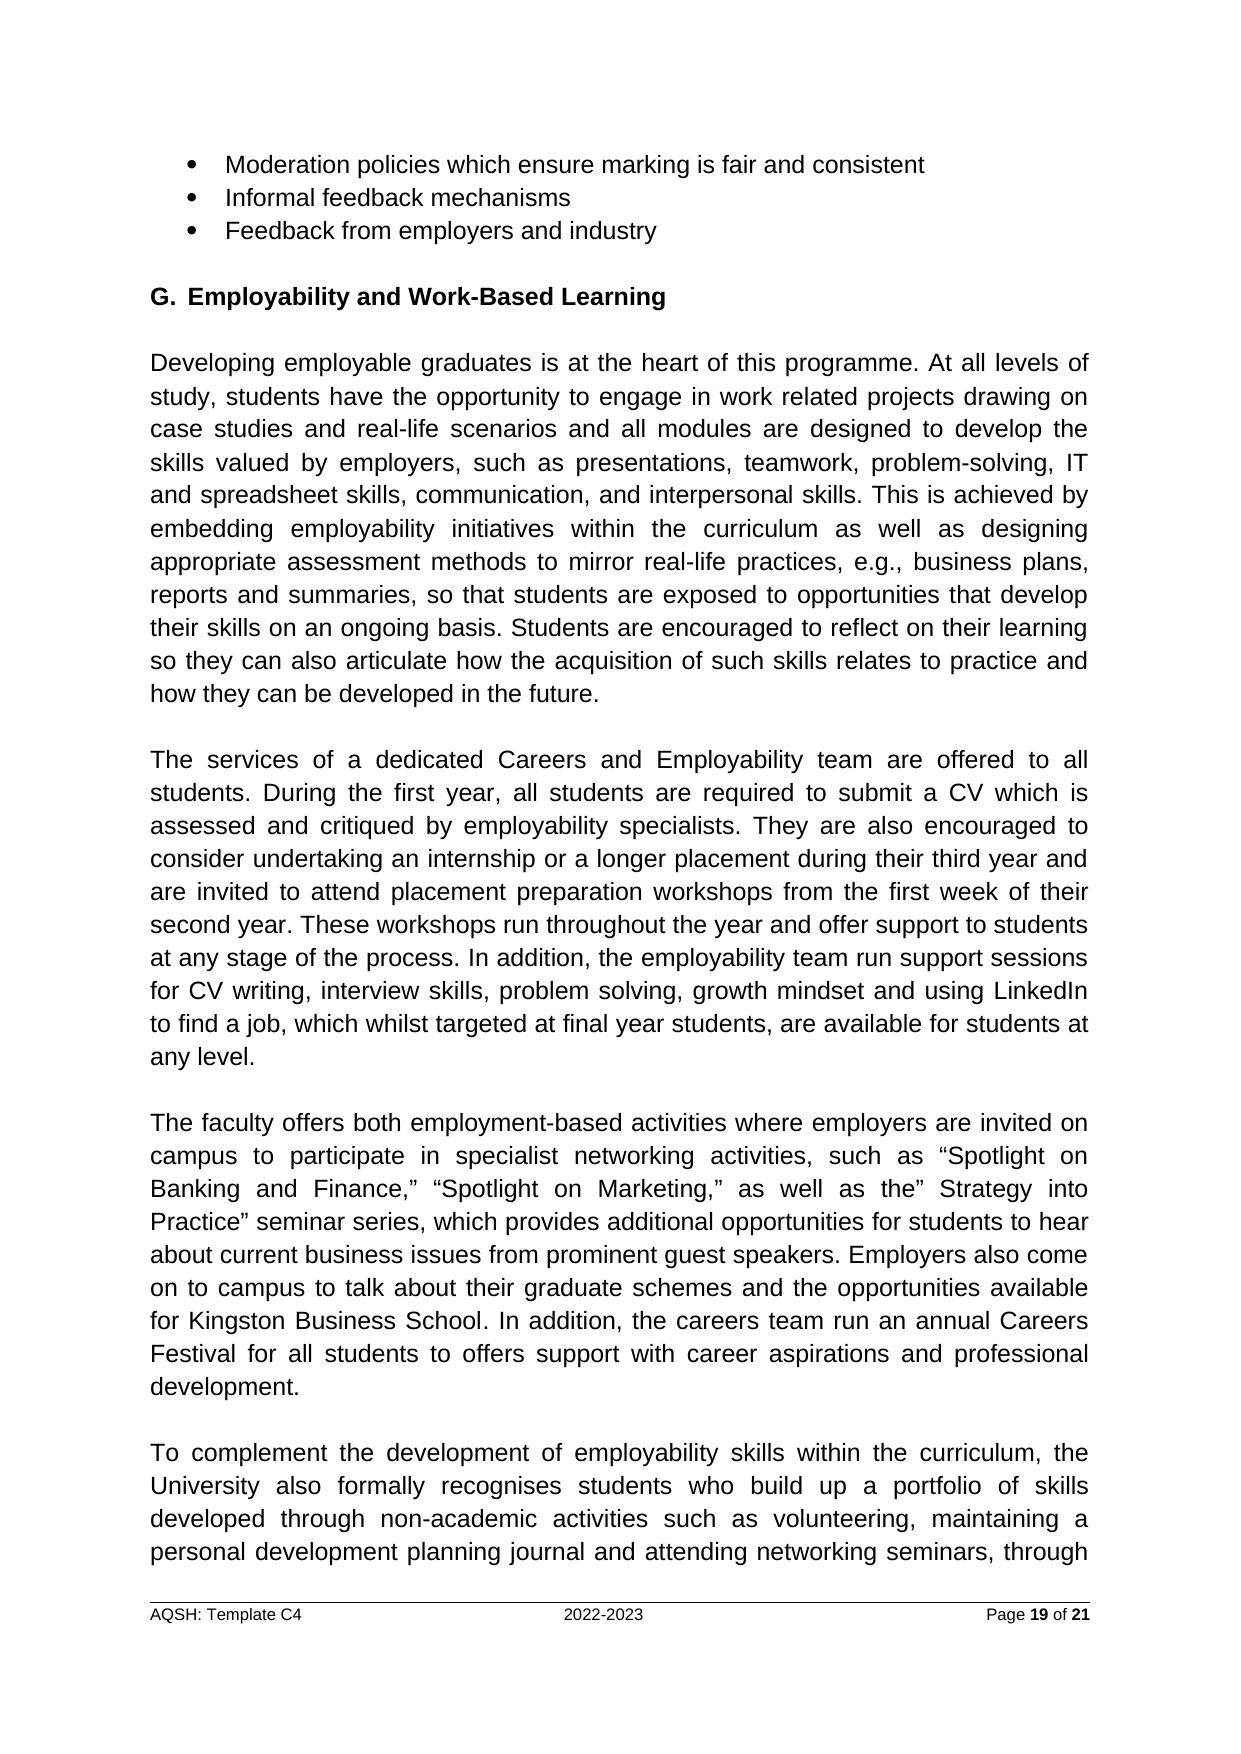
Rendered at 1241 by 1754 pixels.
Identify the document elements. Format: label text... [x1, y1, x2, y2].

list Moderation policies which ensure marking is fair and consistent [187, 150, 1090, 179]
text The services of a dedicated Careers and Employability team are offered to all students. During the first year, all students are required to submit a CV which is assessed and critiqued by employability specialists. They are also encouraged to consider undertaking an internship or a longer placement during their third year and are invited to attend placement preparation workshops from the first week of their second year. These workshops run throughout the year and offer support to students at any stage of the process. In addition, the employability team run support sessions for CV writing, interview skills, problem solving, growth mindset and using LinkedIn to find a job, which whilst targeted at final year students, are available for students at any level. [150, 745, 1090, 1071]
list Feedback from employers and industry [187, 216, 1090, 245]
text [150, 1438, 1090, 1566]
text Developing employable graduates is at the heart of this programme. At all levels of study, students have the opportunity to engage in work related projects drawing on case studies and real-life scenarios and all modules are designed to develop the skills valued by employers, such as presentations, teamwork, problem-solving, IT and spreadsheet skills, communication, and interpersonal skills. This is achieved by embedding employability initiatives within the curriculum as well as designing appropriate assessment methods to mirror real-life practices, e.g., business plans, reports and summaries, so that students are exposed to opportunities that develop their skills on an ongoing basis. Students are encouraged to reflect on their learning so they can also articulate how the acquisition of such skills relates to practice and how they can be developed in the future. [150, 348, 1090, 707]
list Informal feedback mechanisms [187, 183, 1090, 212]
list Employability and Work-Based Learning [150, 282, 1090, 311]
text The faculty offers both employment-based activities where employers are invited on campus to participate in specialist networking activities, such as “Spotlight on Banking and Finance,” “Spotlight on Marketing,” as well as the” Strategy into Practice” seminar series, which provides additional opportunities for students to hear about current business issues from prominent guest speakers. Employers also come on to campus to talk about their graduate schemes and the opportunities available for Kingston Business School. In addition, the careers team run an annual Careers Festival for all students to offers support with career aspirations and professional development. [150, 1108, 1090, 1401]
